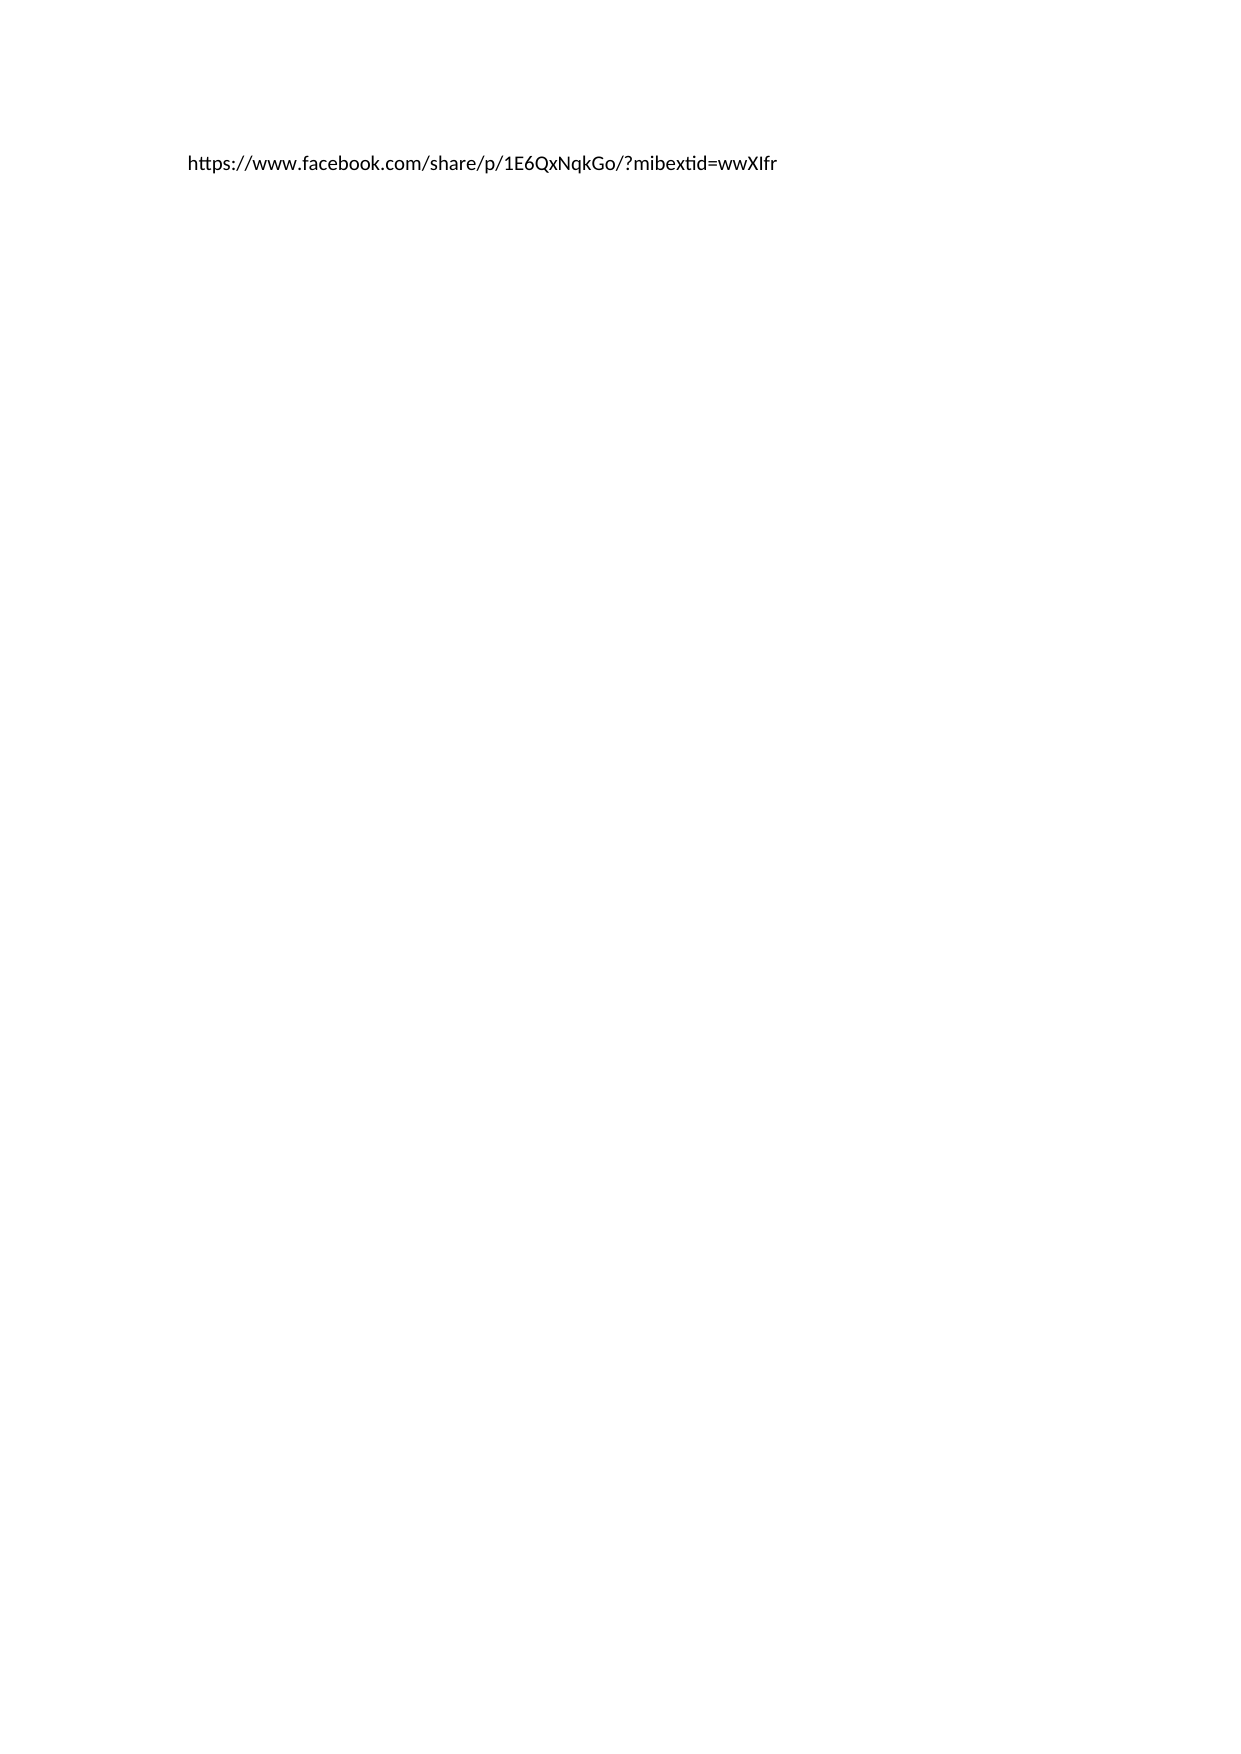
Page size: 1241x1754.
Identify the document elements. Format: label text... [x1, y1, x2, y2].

text https://www.facebook.com/share/p/1E6QxNqkGo/?mibextid=wwXIfr [187, 150, 1053, 175]
